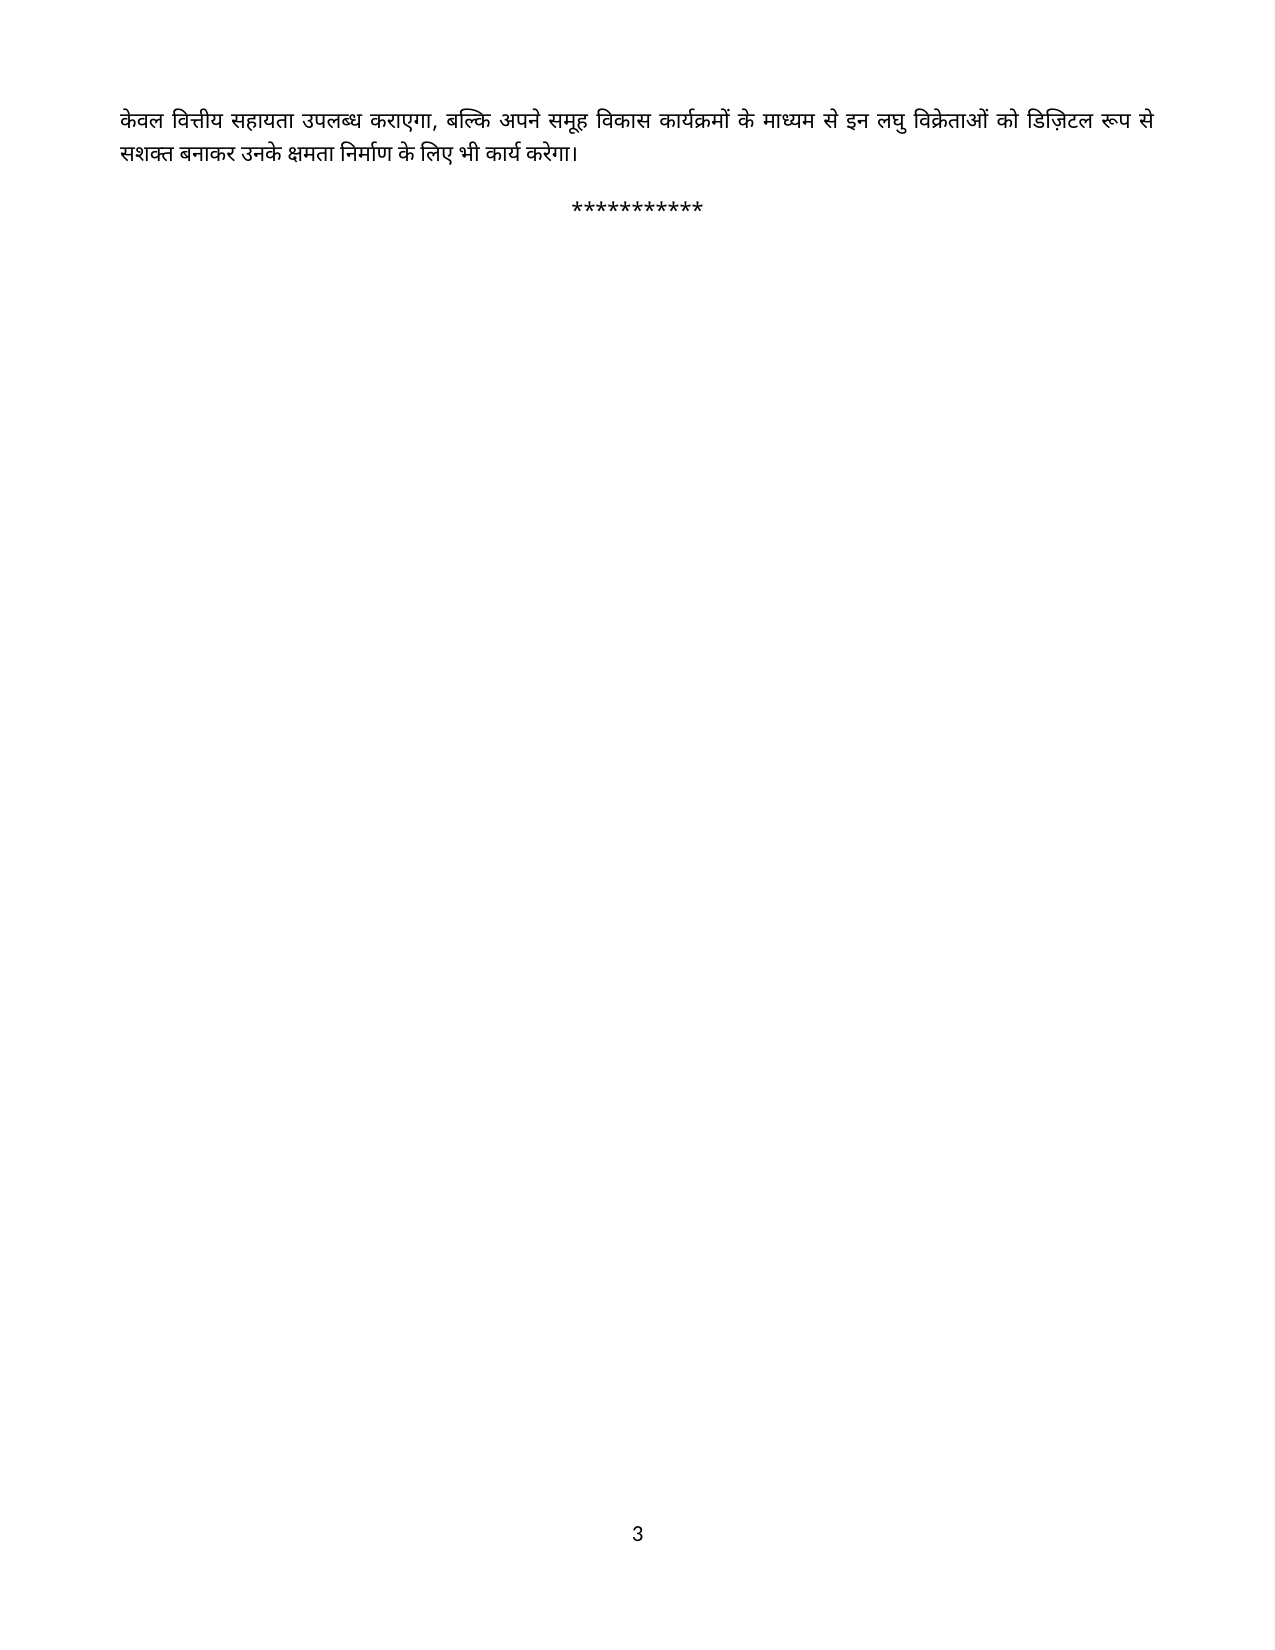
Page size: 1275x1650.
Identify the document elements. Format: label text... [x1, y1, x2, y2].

text *********** [120, 195, 1155, 225]
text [120, 105, 1155, 170]
